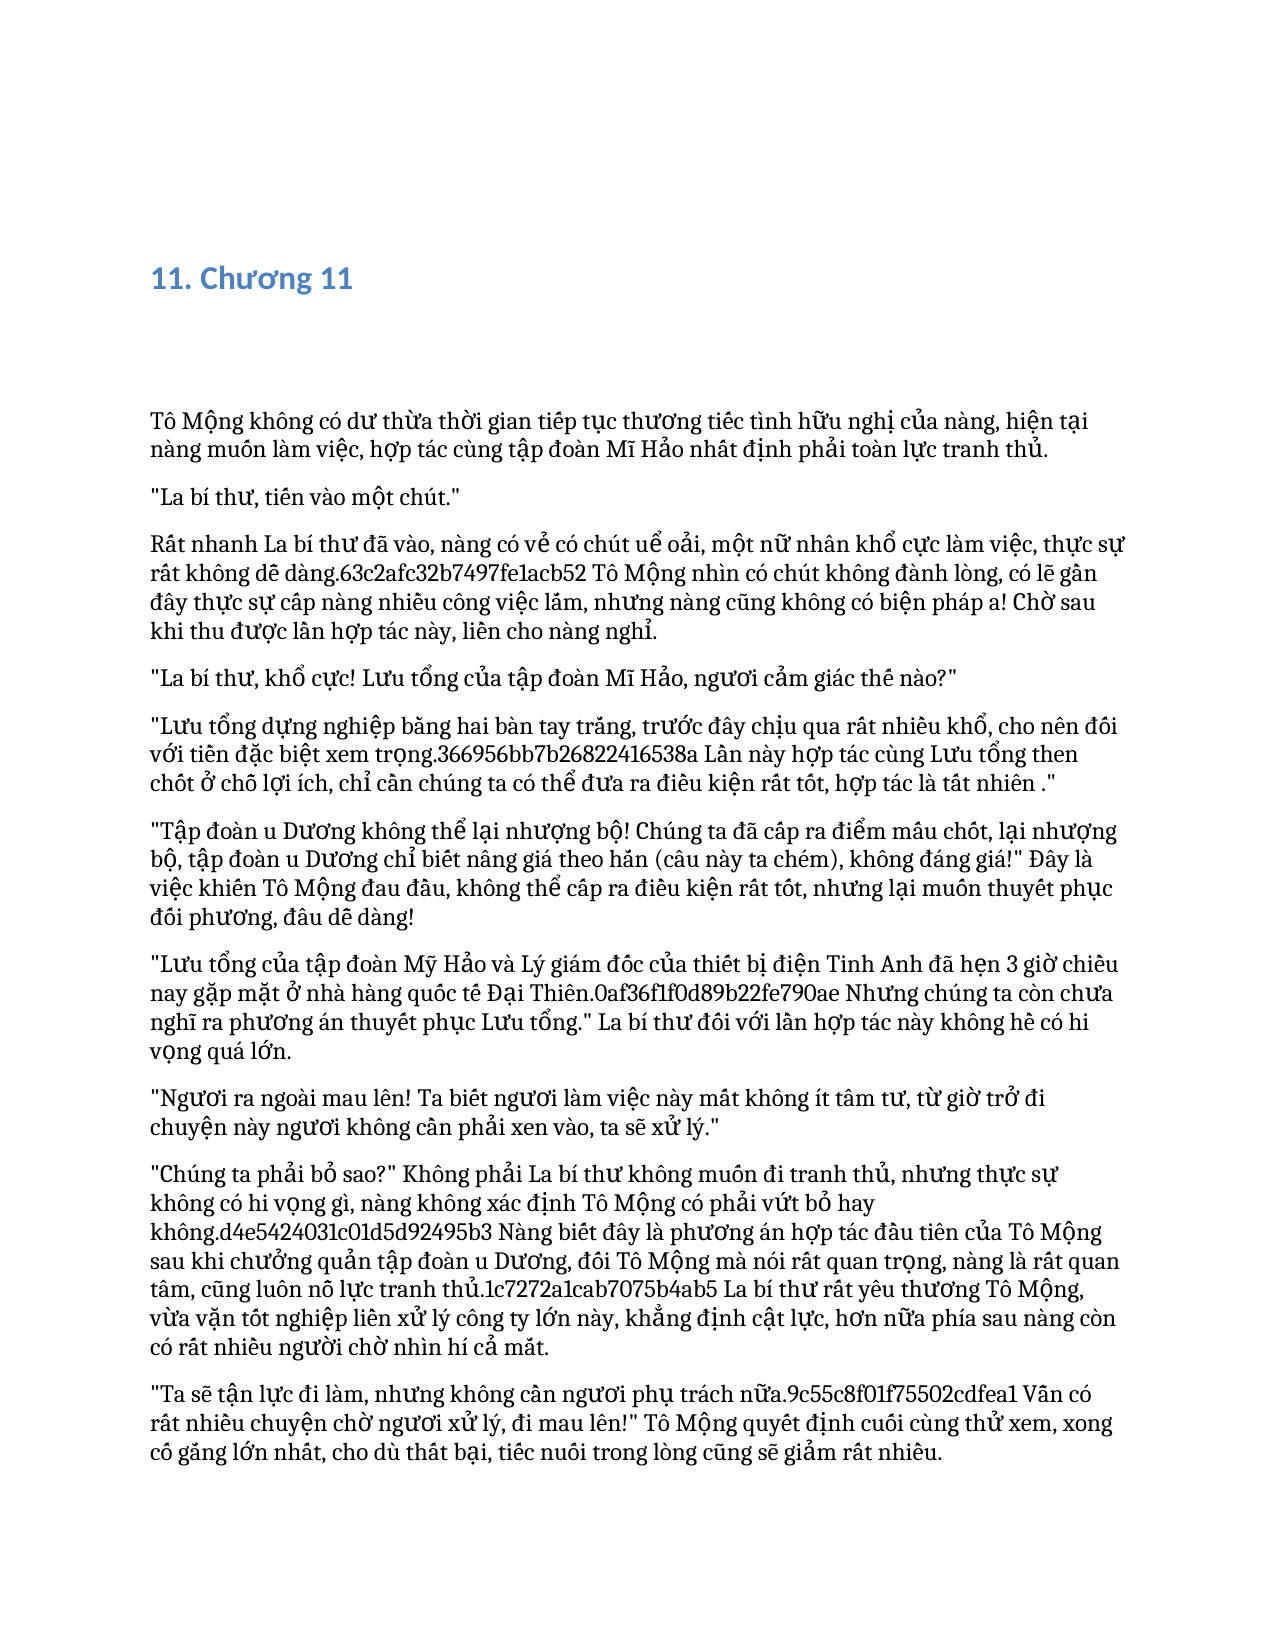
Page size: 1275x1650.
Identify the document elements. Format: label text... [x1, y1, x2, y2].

text Tô Mộng không có dư thừa thời gian tiếp tục thương tiếc tình hữu nghị của nàng, hiện tại nàng muốn làm việc, hợp tác cùng tập đoàn Mĩ Hảo nhất định phải toàn lực tranh thủ. [150, 407, 1125, 464]
text "Ta sẽ tận lực đi làm, nhưng không cần ngươi phụ trách nữa.9c55c8f01f75502cdfea1 Vẫn có rất nhiều chuyện chờ ngươi xử lý, đi mau lên!" Tô Mộng quyết định cuối cùng thử xem, xong cố gắng lớn nhất, cho dù thất bại, tiếc nuối trong lòng cũng sẽ giảm rất nhiều. [150, 1380, 1125, 1467]
text "Tập đoàn u Dương không thể lại nhượng bộ! Chúng ta đã cấp ra điểm mấu chốt, lại nhượng bộ, tập đoàn u Dương chỉ biết nâng giá theo hắn (câu này ta chém), không đáng giá!" Đây là việc khiến Tô Mộng đau đầu, không thể cấp ra điều kiện rất tốt, nhưng lại muốn thuyết phục đối phương, đâu dễ dàng! [150, 817, 1125, 932]
text "La bí thư, tiến vào một chút." [150, 483, 1125, 512]
text "Lưu tổng của tập đoàn Mỹ Hảo và Lý giám đốc của thiết bị điện Tinh Anh đã hẹn 3 giờ chiều nay gặp mặt ở nhà hàng quốc tế Đại Thiên.0af36f1f0d89b22fe790ae Nhưng chúng ta còn chưa nghĩ ra phương án thuyết phục Lưu tổng." La bí thư đối với lần hợp tác này không hề có hi vọng quá lớn. [150, 950, 1125, 1065]
text "Lưu tổng dựng nghiệp bằng hai bàn tay trắng, trước đây chịu qua rất nhiều khổ, cho nên đối với tiền đặc biệt xem trọng.366956bb7b26822416538a Lần này hợp tác cùng Lưu tổng then chốt ở chỗ lợi ích, chỉ cần chúng ta có thể đưa ra điều kiện rất tốt, hợp tác là tất nhiên ." [150, 712, 1125, 798]
text "La bí thư, khổ cực! Lưu tổng của tập đoàn Mĩ Hảo, ngươi cảm giác thế nào?" [150, 664, 1125, 693]
text "Chúng ta phải bỏ sao?" Không phải La bí thư không muốn đi tranh thủ, nhưng thực sự không có hi vọng gì, nàng không xác định Tô Mộng có phải vứt bỏ hay không.d4e5424031c01d5d92495b3 Nàng biết đây là phương án hợp tác đầu tiên của Tô Mộng sau khi chưởng quản tập đoàn u Dương, đối Tô Mộng mà nói rất quan trọng, nàng là rất quan tâm, cũng luôn nỗ lực tranh thủ.1c7272a1cab7075b4ab5 La bí thư rất yêu thương Tô Mộng, vừa vặn tốt nghiệp liền xử lý công ty lớn này, khẳng định cật lực, hơn nữa phía sau nàng còn có rất nhiều người chờ nhìn hí cả mắt. [150, 1160, 1125, 1362]
text Rất nhanh La bí thư đã vào, nàng có vẻ có chút uể oải, một nữ nhân khổ cực làm việc, thực sự rất không dễ dàng.63c2afc32b7497fe1acb52 Tô Mộng nhìn có chút không đành lòng, có lẽ gần đây thực sự cấp nàng nhiều công việc lắm, nhưng nàng cũng không có biện pháp a! Chờ sau khi thu được lần hợp tác này, liền cho nàng nghỉ. [150, 530, 1125, 645]
text "Ngươi ra ngoài mau lên! Ta biết ngươi làm việc này mất không ít tâm tư, từ giờ trở đi chuyện này ngươi không cần phải xen vào, ta sẽ xử lý." [150, 1084, 1125, 1142]
subtitle 11. Chương 11 [150, 257, 1125, 298]
